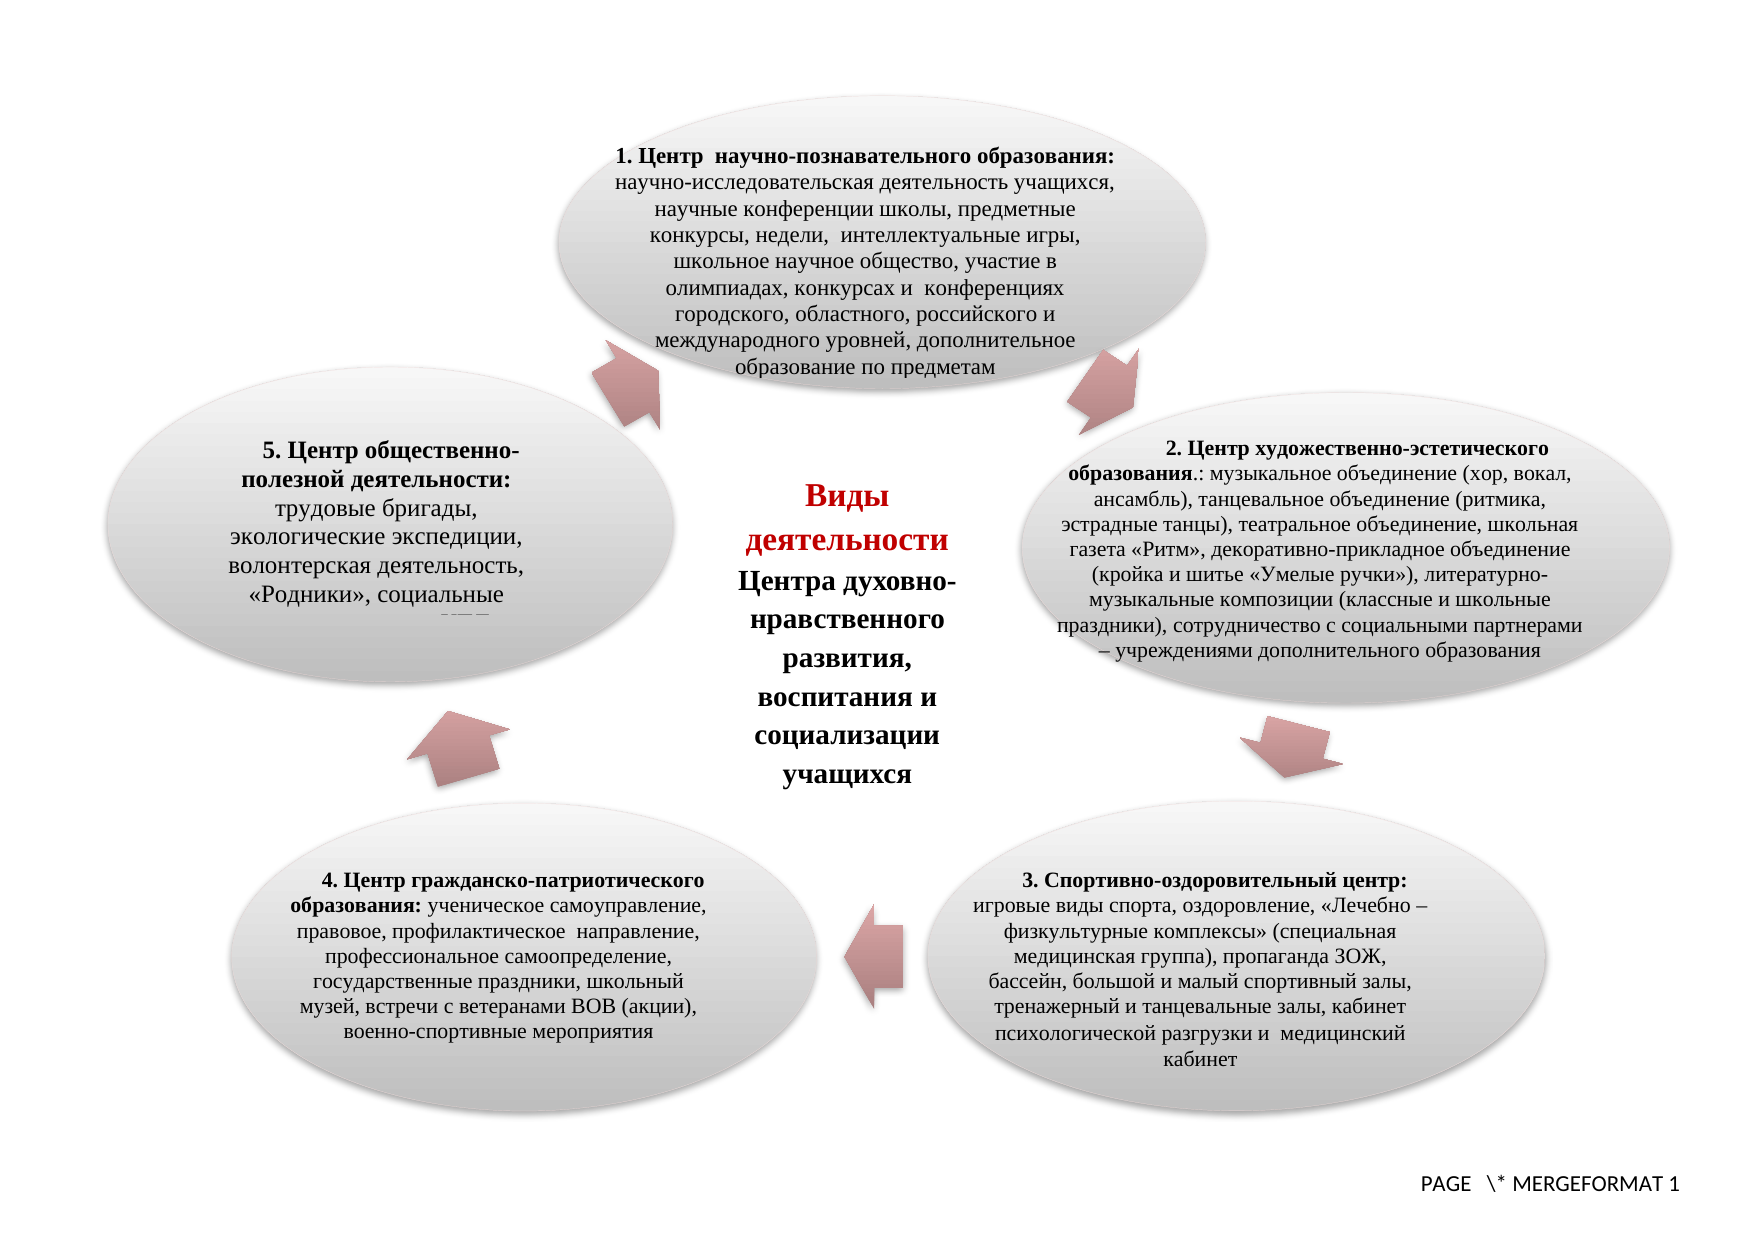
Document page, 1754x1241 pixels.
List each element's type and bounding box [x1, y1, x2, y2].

text [88, 88, 1680, 1145]
